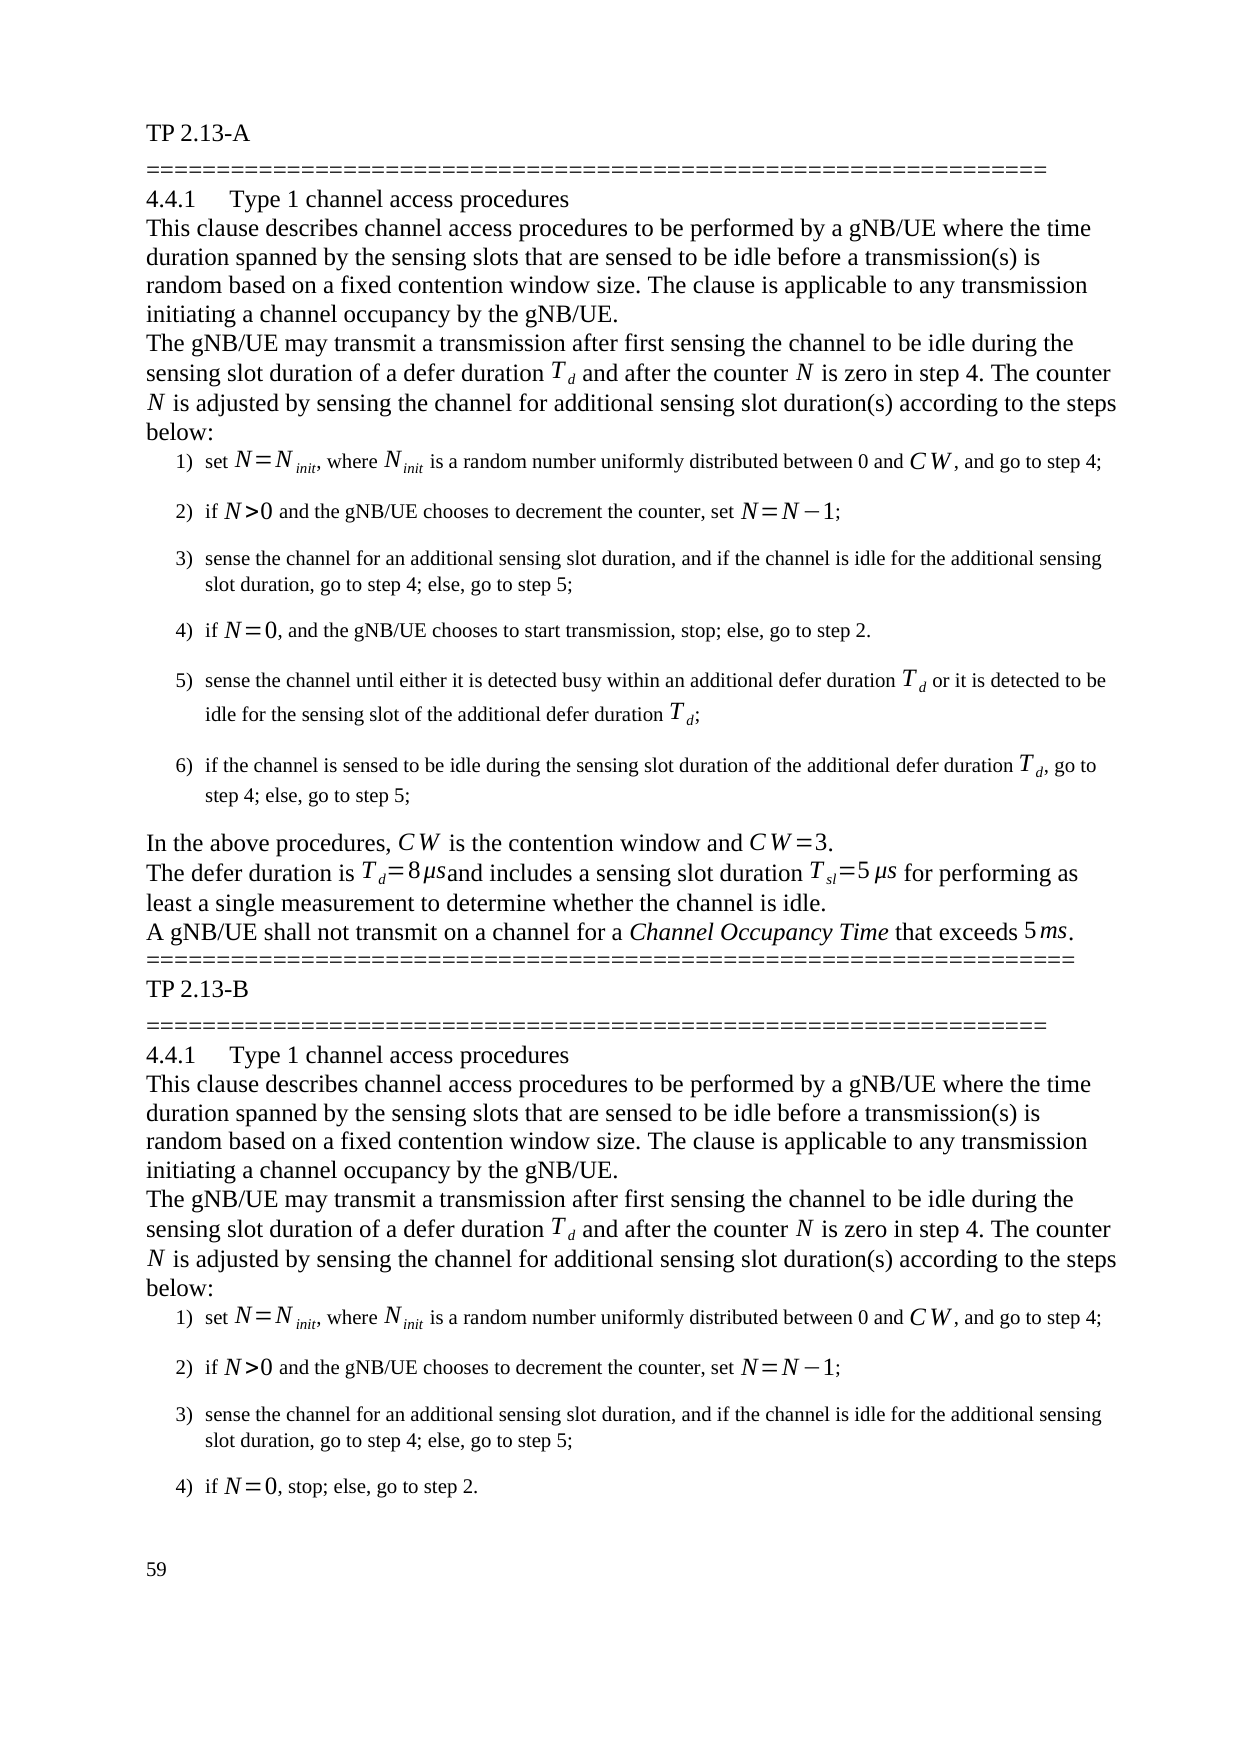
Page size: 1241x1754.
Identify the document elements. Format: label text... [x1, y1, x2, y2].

text ================================================================ [146, 155, 1122, 184]
text 3) sense the channel for an additional sensing slot duration, and if the channel is idle for the additional sensing slot duration, go to step 4; else, go to step 5; [175, 1402, 1122, 1452]
text The gNB/UE may transmit a transmission after first sensing the channel to be idle during the sensing slot duration of a defer duration and after the counter is zero in step 4. The counter is adjusted by sensing the channel for additional sensing slot duration(s) according to the steps below: [146, 1184, 1122, 1301]
text This clause describes channel access procedures to be performed by a gNB/UE where the time duration spanned by the sensing slots that are sensed to be idle before a transmission(s) is random based on a fixed contention window size. The clause is applicable to any transmission initiating a channel occupancy by the gNB/UE. [146, 213, 1122, 328]
text The defer duration is and includes a sensing slot duration for performing as least a single measurement to determine whether the channel is idle. [146, 856, 1122, 917]
text 4) if , stop; else, go to step 2. [175, 1472, 1122, 1500]
text 1) set , where is a random number uniformly distributed between 0 and , and go to step 4; [175, 446, 1122, 477]
text 4.4.1 Type 1 channel access procedures [146, 1040, 1122, 1069]
text TP 2.13-A [146, 118, 1122, 147]
text In the above procedures, is the contention window and . [146, 828, 1122, 856]
text 3) sense the channel for an additional sensing slot duration, and if the channel is idle for the additional sensing slot duration, go to step 4; else, go to step 5; [175, 546, 1122, 596]
text 2) if and the gNB/UE chooses to decrement the counter, set ; [175, 1353, 1122, 1381]
text 1) set , where is a random number uniformly distributed between 0 and , and go to step 4; [175, 1301, 1122, 1333]
text TP 2.13-B [146, 974, 1122, 1003]
text A gNB/UE shall not transmit on a channel for a Channel Occupancy Time that exceeds . [146, 917, 1122, 945]
text 5) sense the channel until either it is detected busy within an additional defer duration or it is detected to be idle for the sensing slot of the additional defer duration ; [175, 664, 1122, 729]
text 4) if , and the gNB/UE chooses to start transmission, stop; else, go to step 2. [175, 616, 1122, 644]
text The gNB/UE may transmit a transmission after first sensing the channel to be idle during the sensing slot duration of a defer duration and after the counter is zero in step 4. The counter is adjusted by sensing the channel for additional sensing slot duration(s) according to the steps below: [146, 328, 1122, 446]
text 4.4.1 Type 1 channel access procedures [146, 184, 1122, 213]
text 2) if and the gNB/UE chooses to decrement the counter, set ; [175, 497, 1122, 525]
text ================================================================ [146, 1011, 1122, 1040]
text This clause describes channel access procedures to be performed by a gNB/UE where the time duration spanned by the sensing slots that are sensed to be idle before a transmission(s) is random based on a fixed contention window size. The clause is applicable to any transmission initiating a channel occupancy by the gNB/UE. [146, 1069, 1122, 1184]
text 6) if the channel is sensed to be idle during the sensing slot duration of the additional defer duration , go to step 4; else, go to step 5; [175, 750, 1122, 807]
text ================================================================== [146, 945, 1122, 974]
